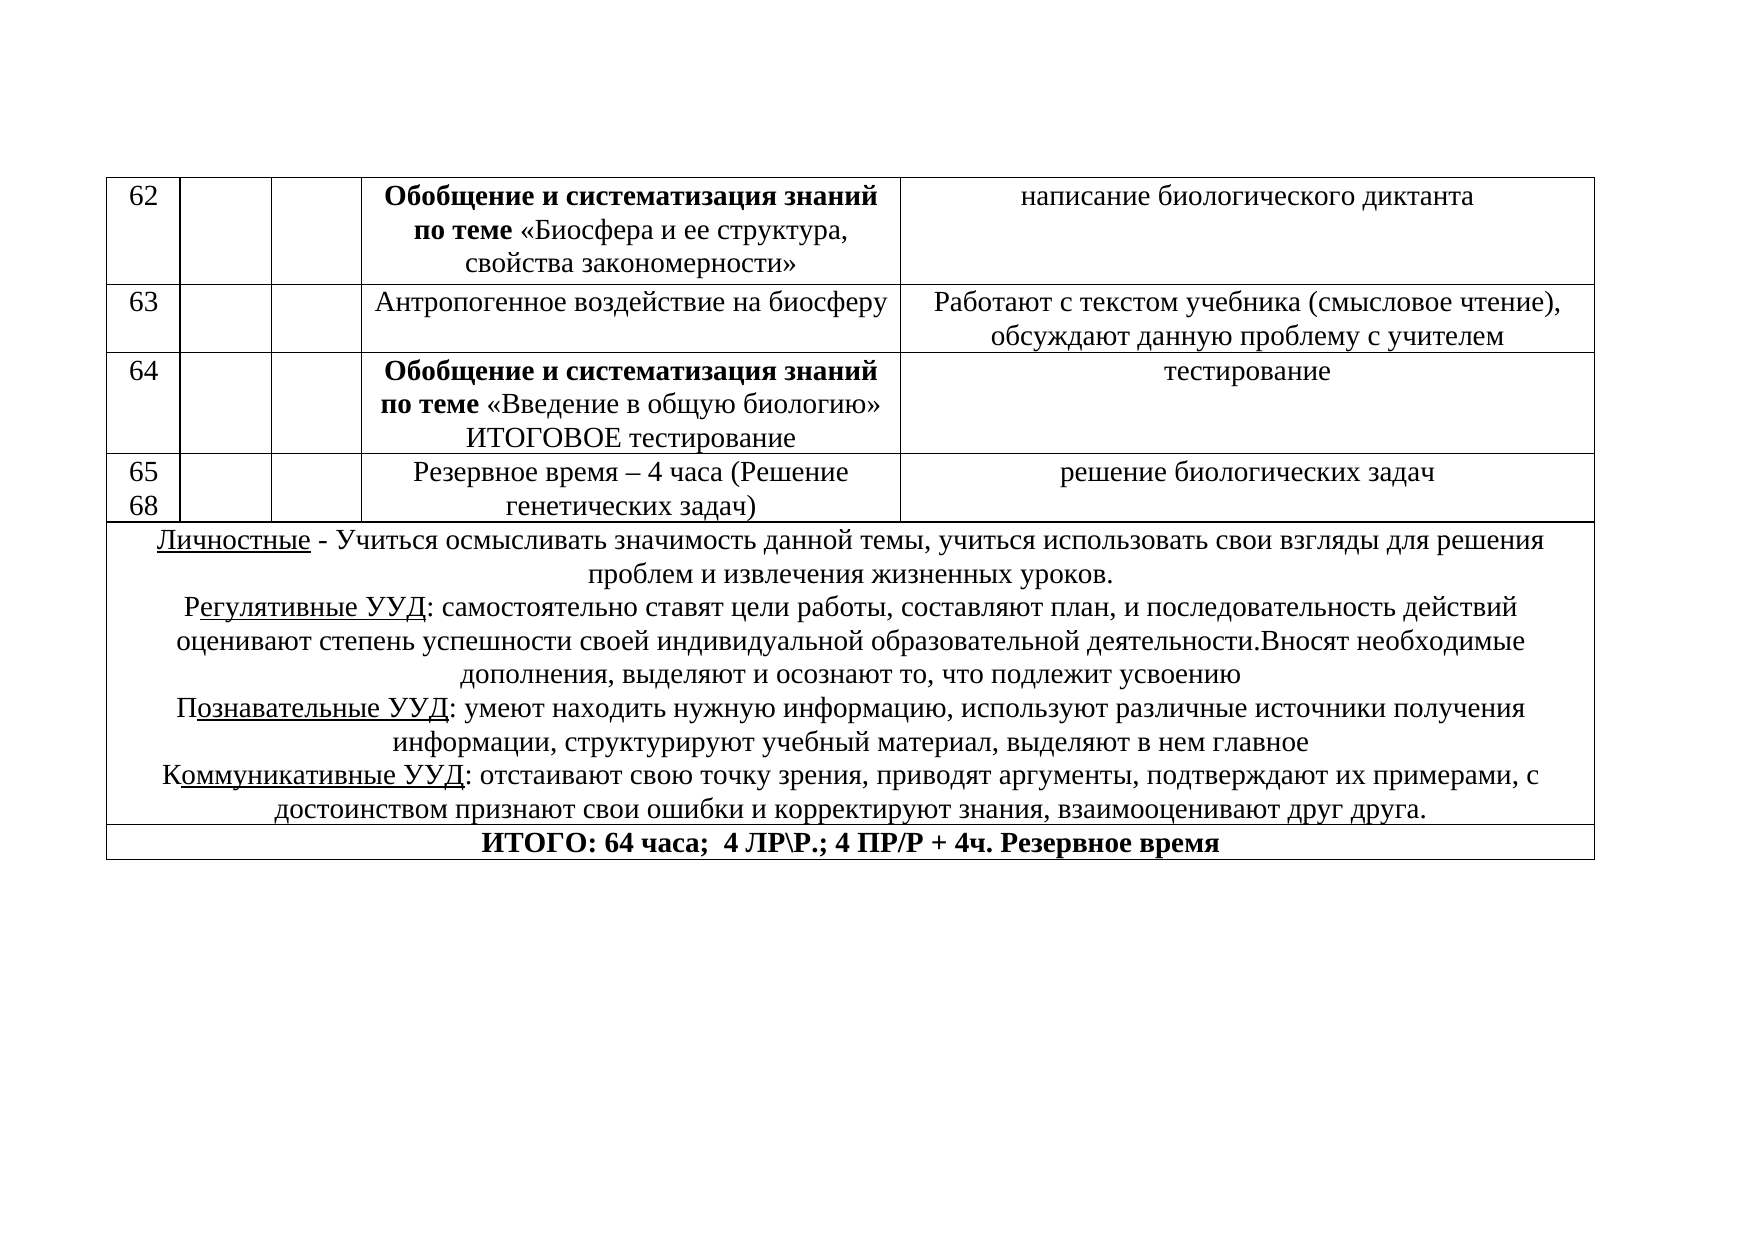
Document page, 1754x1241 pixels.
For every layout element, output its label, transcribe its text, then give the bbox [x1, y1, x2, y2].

table_cell [181, 178, 271, 283]
table_cell 65 68 [107, 454, 179, 521]
table_cell [272, 454, 361, 521]
table_cell Антропогенное воздействие на биосферу [362, 285, 900, 352]
table_cell 64 [107, 353, 179, 453]
table_cell решение биологических задач [901, 454, 1594, 521]
table_cell Обобщение и систематизация знаний по теме «Введение в общую биологию» ИТОГОВОЕ тестирование [362, 353, 900, 453]
table_cell Работают с текстом учебника (смысловое чтение), обсуждают данную проблему с учителем [901, 285, 1594, 352]
table_cell ИТОГО: 64 часа; 4 ЛР\Р.; 4 ПР/Р + 4ч. Резервное время [107, 825, 1594, 859]
table_cell [181, 353, 271, 453]
table_cell 62 [107, 178, 179, 283]
table_cell 63 [107, 285, 179, 352]
table_cell [181, 285, 271, 352]
table_cell тестирование [901, 353, 1594, 453]
table_cell [272, 178, 361, 283]
table_cell Обобщение и систематизация знаний по теме «Биосфера и ее структура, свойства закономерности» [362, 178, 900, 283]
table_cell [272, 353, 361, 453]
table_cell Личностные - Учиться осмысливать значимость данной темы, учиться использовать свои взгляды для решения проблем и извлечения жизненных уроков. Регулятивные УУД: самостоятельно ставят цели работы, составляют план, и последовательность действий оценивают степень успешности своей индивидуальной образовательной деятельности.Вносят необходимые дополнения, выделяют и осознают то, что подлежит усвоению Познавательные УУД: умеют находить нужную информацию, используют различные источники получения информации, структурируют учебный материал, выделяют в нем главное Коммуникативные УУД: отстаивают свою точку зрения, приводят аргументы, подтверждают их примерами, с достоинством признают свои ошибки и корректируют знания, взаимооценивают друг друга. [107, 523, 1594, 824]
table_cell [272, 285, 361, 352]
table_cell Резервное время – 4 часа (Решение генетических задач) [362, 454, 900, 521]
table_cell написание биологического диктанта [901, 178, 1594, 283]
table_cell [181, 454, 271, 521]
